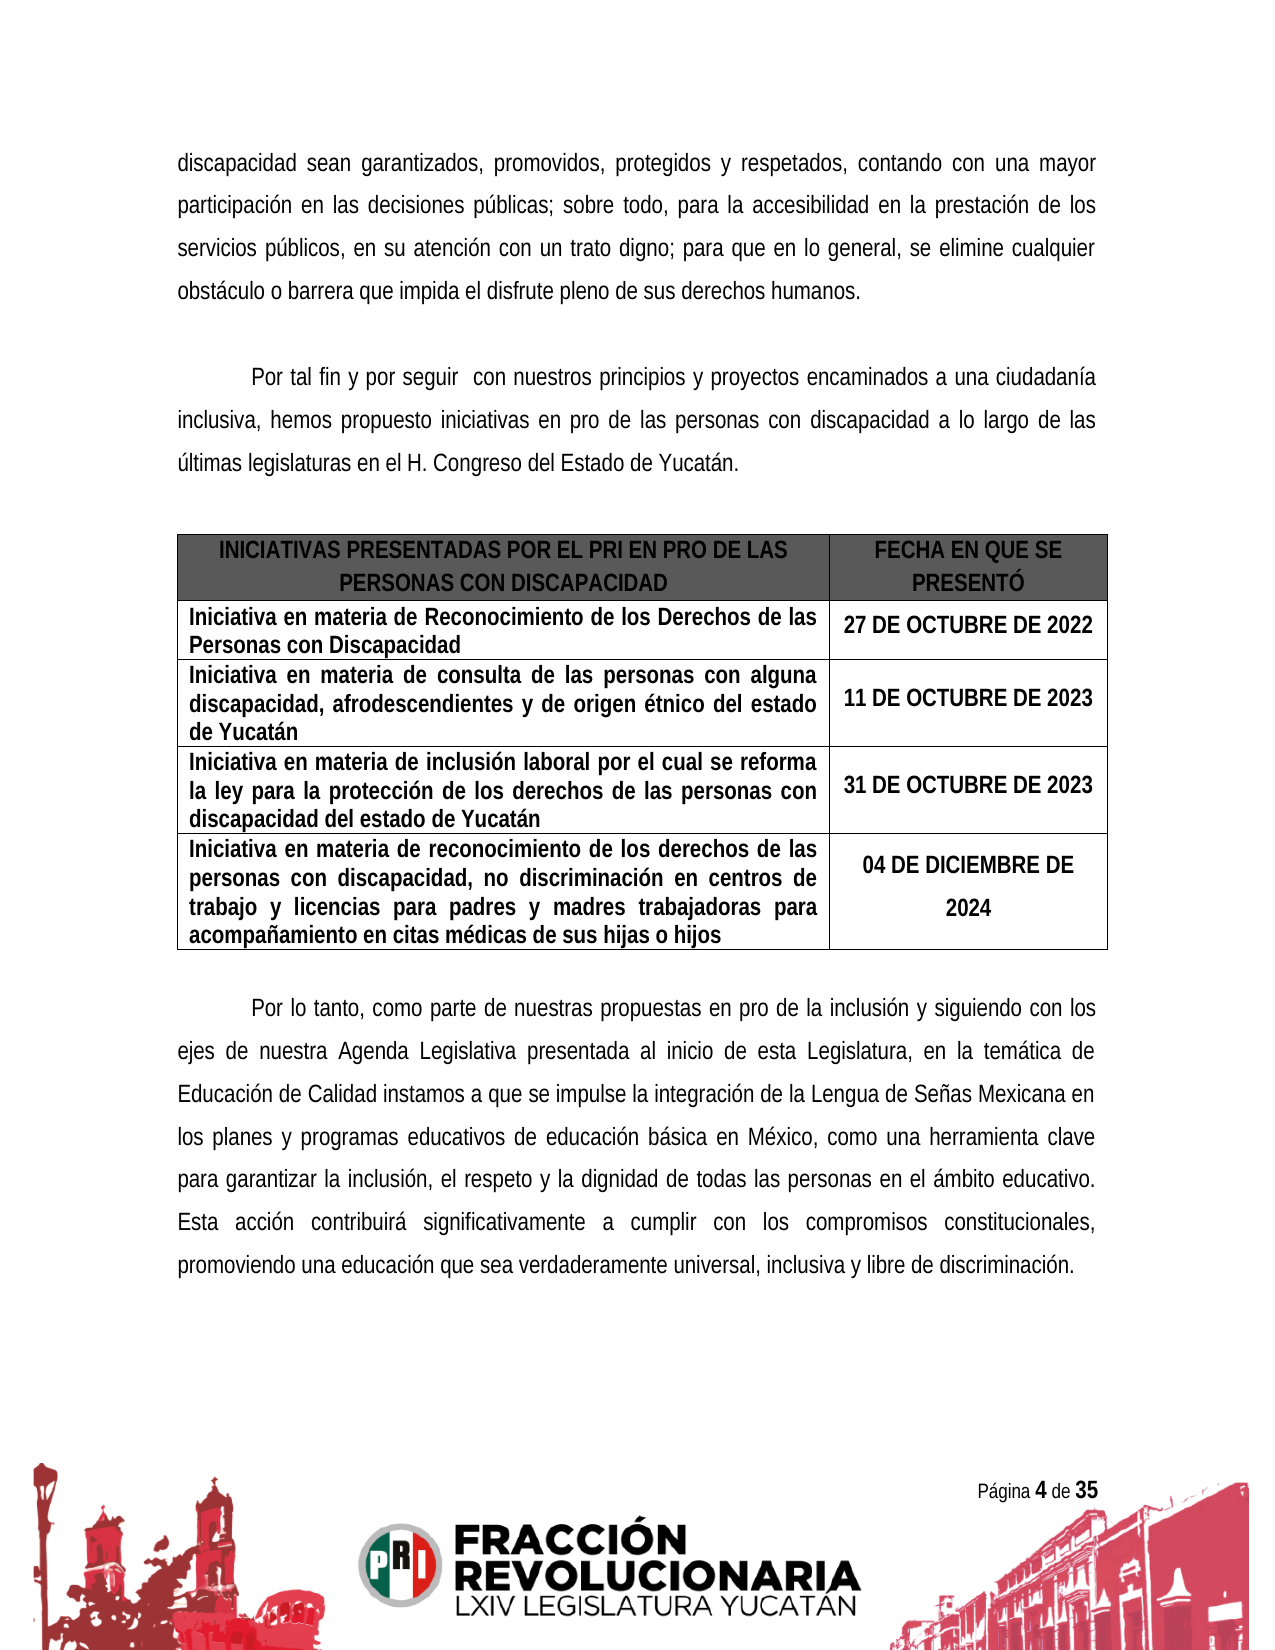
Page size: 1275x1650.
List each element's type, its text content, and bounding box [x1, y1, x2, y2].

picture [352, 1463, 1249, 1650]
picture [33, 1463, 346, 1650]
table_cell Iniciativa en materia de Reconocimiento de los Derechos de las Personas con Discapacidad [178, 601, 829, 659]
table_cell Iniciativa en materia de consulta de las personas con alguna discapacidad, afrodescendientes y de origen étnico del estado de Yucatán [178, 660, 829, 746]
table_cell 04 DE DICIEMBRE DE 2024 [830, 834, 1107, 949]
text Por tal fin y por seguir con nuestros principios y proyectos encaminados a una ciudadanía inclusiva, hemos propuesto iniciativas en pro de las personas con discapacidad a lo largo de las últimas legislaturas en el H. Congreso del Estado de Yucatán. [177, 362, 1098, 477]
table_header FECHA EN QUE SE PRESENTÓ [830, 535, 1107, 600]
table_cell 31 DE OCTUBRE DE 2023 [830, 747, 1107, 833]
table_header INICIATIVAS PRESENTADAS POR EL PRI EN PRO DE LAS PERSONAS CON DISCAPACIDAD [178, 535, 829, 600]
table_cell 11 DE OCTUBRE DE 2023 [830, 660, 1107, 746]
text Por lo tanto, como parte de nuestras propuestas en pro de la inclusión y siguiendo con los ejes de nuestra Agenda Legislativa presentada al inicio de esta Legislatura, en la temática de Educación de Calidad instamos a que se impulse la integración de la Lengua de Señas Mexicana en los planes y programas educativos de educación básica en México, como una herramienta clave para garantizar la inclusión, el respeto y la dignidad de todas las personas en el ámbito educativo. Esta acción contribuirá significativamente a cumplir con los compromisos constitucionales, promoviendo una educación que sea verdaderamente universal, inclusiva y libre de discriminación. [177, 993, 1098, 1279]
table_cell Iniciativa en materia de reconocimiento de los derechos de las personas con discapacidad, no discriminación en centros de trabajo y licencias para padres y madres trabajadoras para acompañamiento en citas médicas de sus hijas o hijos [178, 834, 829, 949]
table_cell Iniciativa en materia de inclusión laboral por el cual se reforma la ley para la protección de los derechos de las personas con discapacidad del estado de Yucatán [178, 747, 829, 833]
table_cell 27 DE OCTUBRE DE 2022 [830, 601, 1107, 659]
